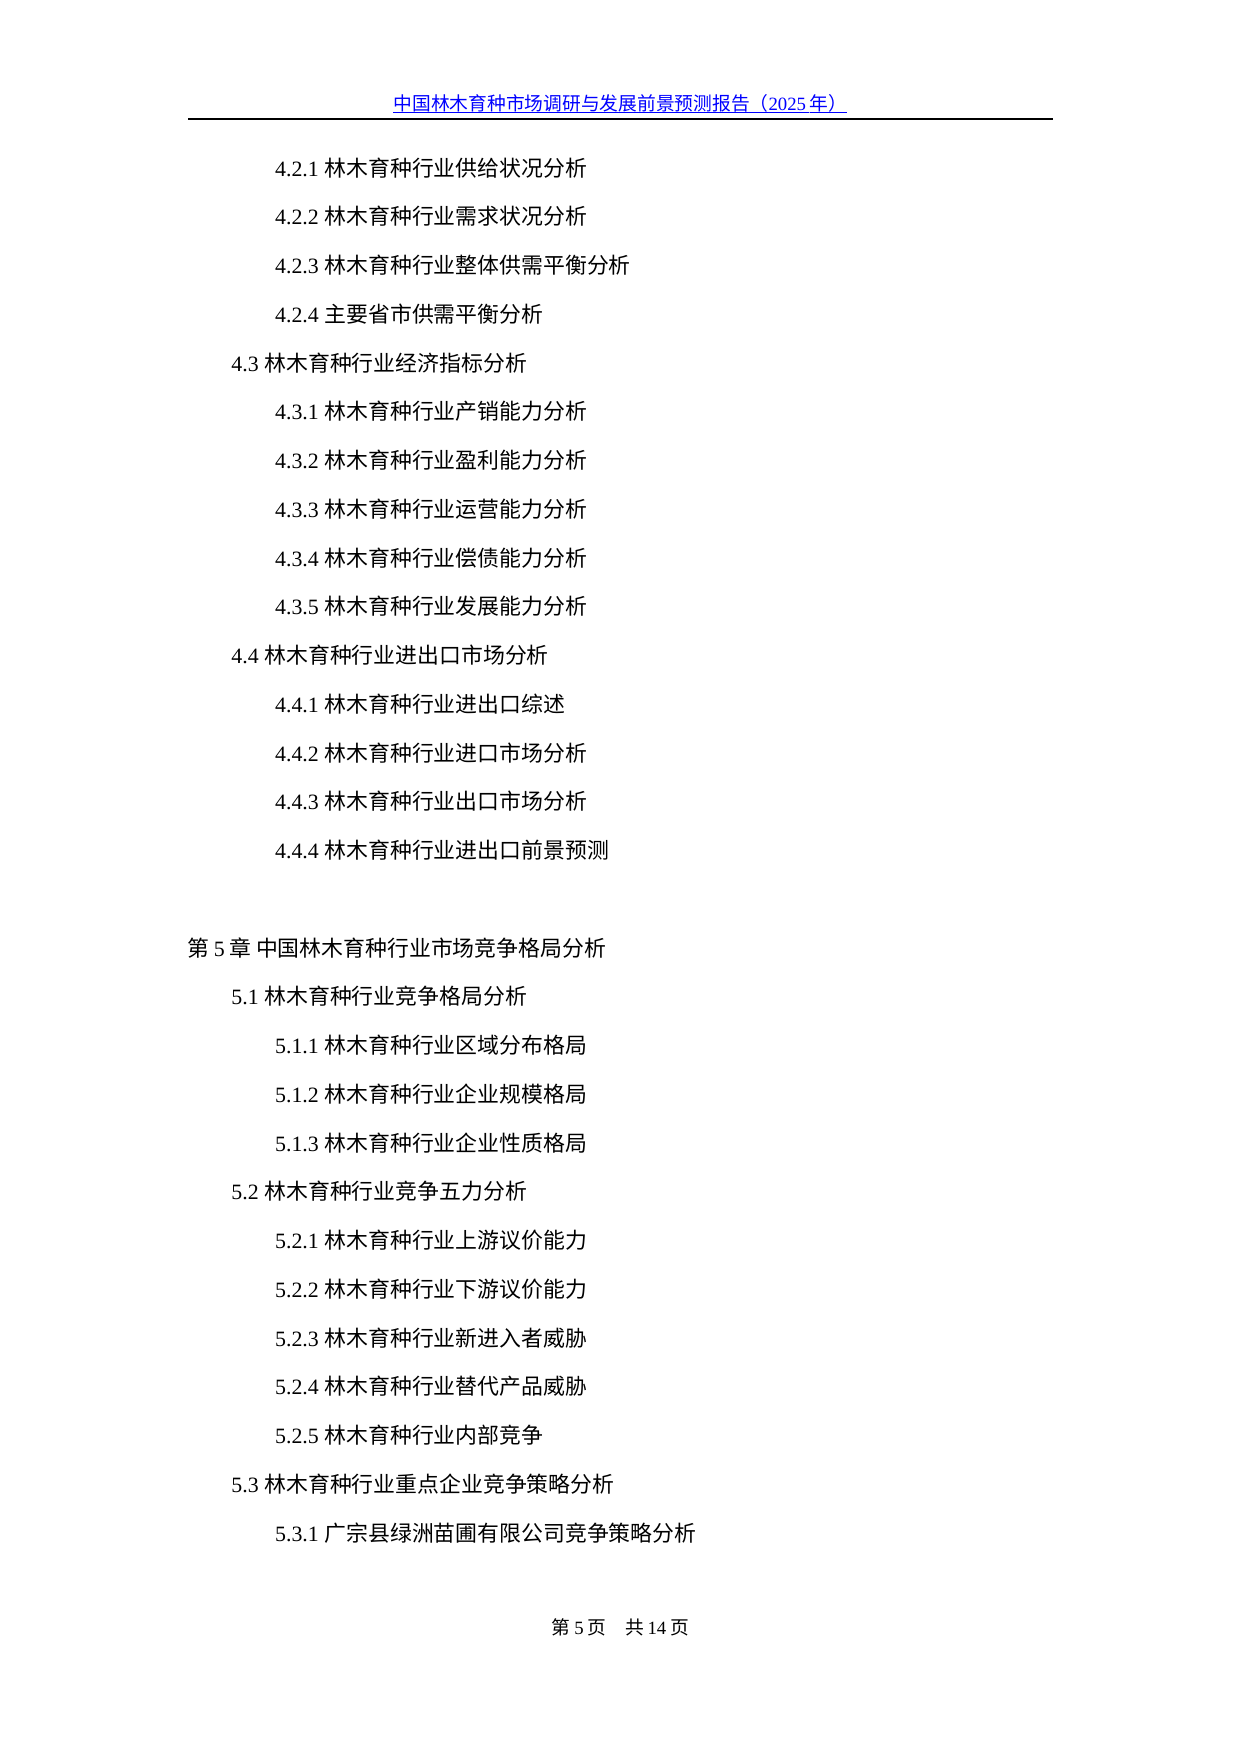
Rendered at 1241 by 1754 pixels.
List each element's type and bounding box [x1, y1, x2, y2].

text [187, 150, 1053, 1548]
